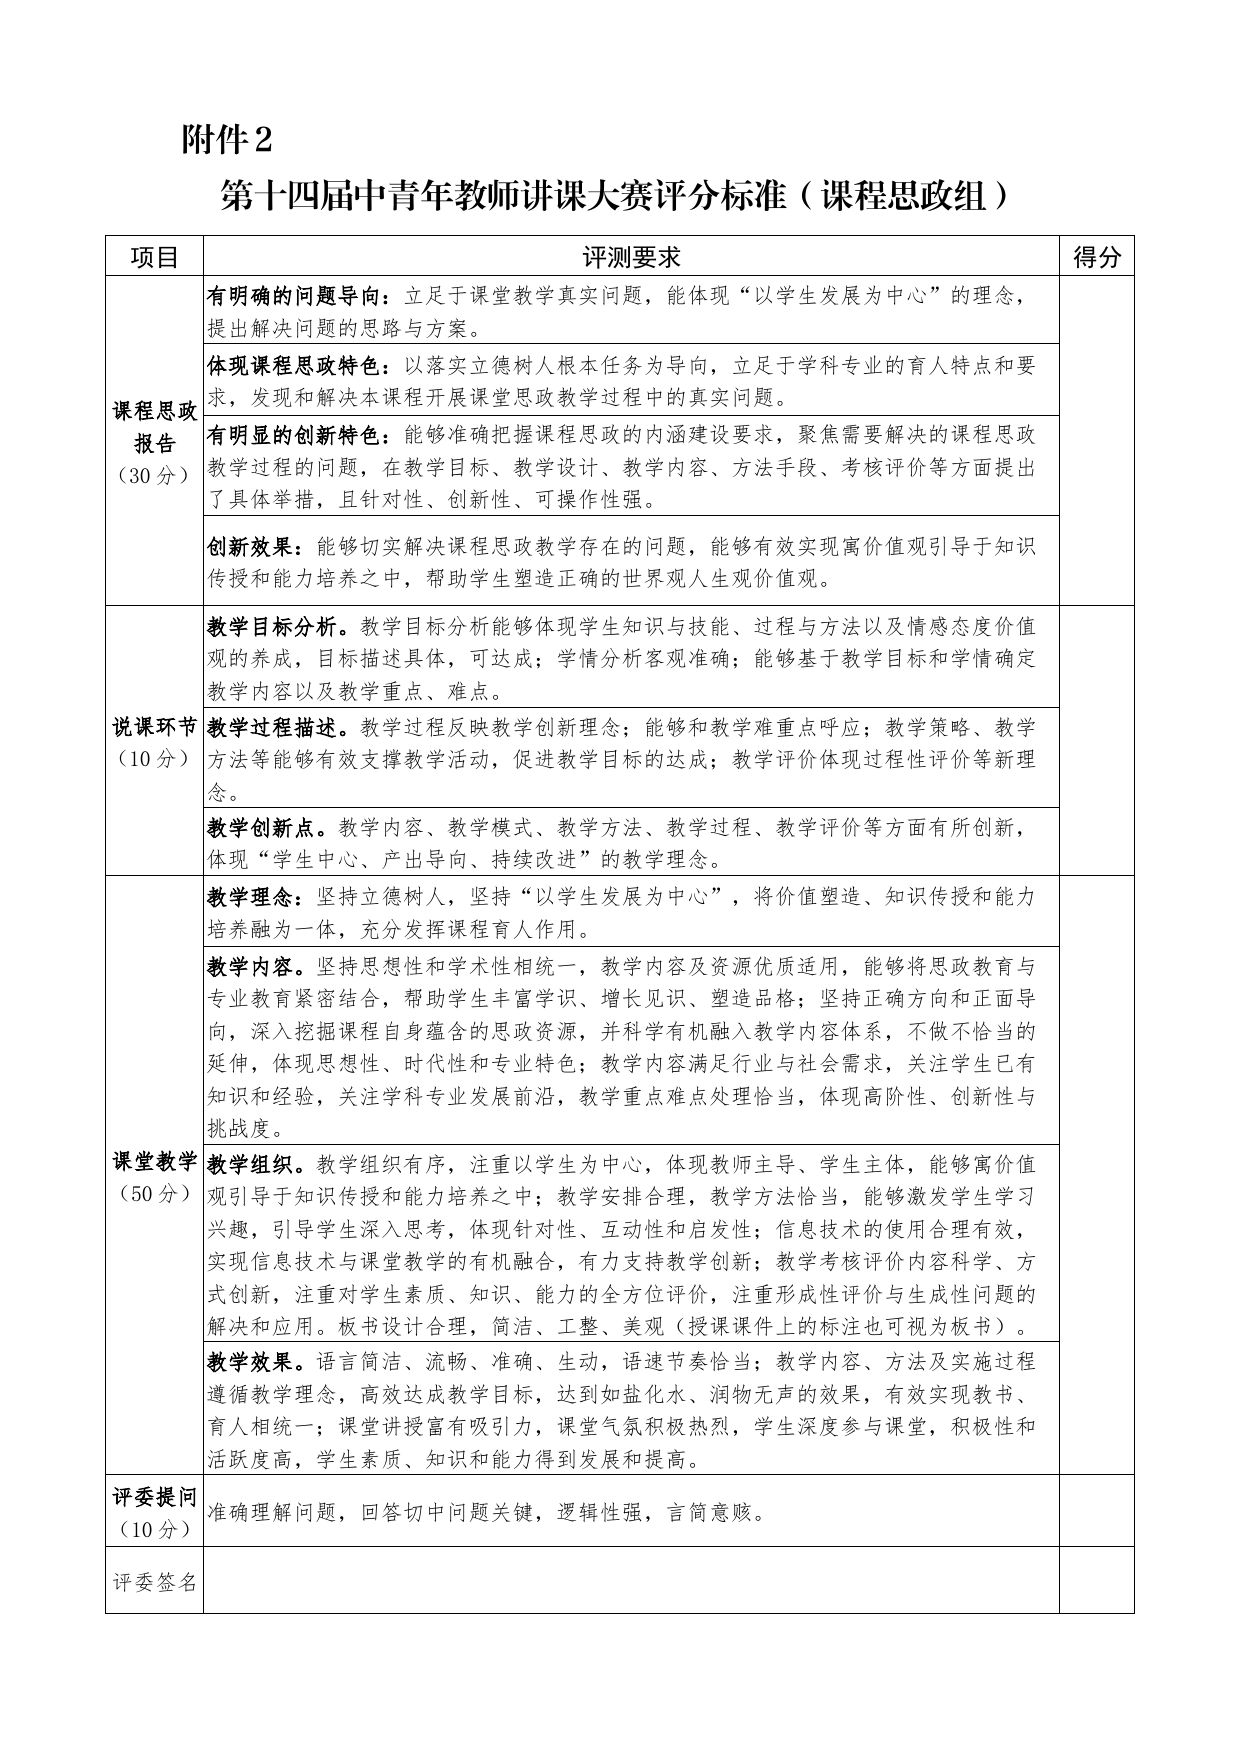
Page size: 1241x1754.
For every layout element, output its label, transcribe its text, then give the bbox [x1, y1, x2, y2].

table_cell 教学效果。语言简洁、流畅、准确、生动，语速节奏恰当；教学内容、方法及实施过程遵循教学理念，高效达成教学目标，达到如盐化水、润物无声的效果，有效实现教书、育人相统一；课堂讲授富有吸引力，课堂气氛积极热烈，学生深度参与课堂，积极性和活跃度高，学生素质、知识和能力得到发展和提高。 [204, 1342, 1059, 1474]
table_cell [1060, 606, 1134, 874]
table_cell 准确理解问题，回答切中问题关键，逻辑性强，言简意赅。 [204, 1475, 1059, 1546]
table_cell [1060, 876, 1134, 1474]
table_cell 评委签名 [106, 1547, 203, 1613]
table_cell 说课环节 （10分） [106, 606, 203, 874]
table_cell 教学创新点。教学内容、教学模式、教学方法、教学过程、教学评价等方面有所创新，体现“学生中心、产出导向、持续改进”的教学理念。 [204, 808, 1059, 874]
table_header 项目 [106, 236, 203, 275]
table_cell [1060, 1547, 1134, 1613]
table_cell 教学目标分析。教学目标分析能够体现学生知识与技能、过程与方法以及情感态度价值观的养成，目标描述具体，可达成；学情分析客观准确；能够基于教学目标和学情确定教学内容以及教学重点、难点。 [204, 606, 1059, 707]
table_cell 教学过程描述。教学过程反映教学创新理念；能够和教学难重点呼应；教学策略、教学方法等能够有效支撑教学活动，促进教学目标的达成；教学评价体现过程性评价等新理念。 [204, 708, 1059, 807]
table_cell 课程思政 报告 （30分） [106, 276, 203, 605]
table_cell 创新效果：能够切实解决课程思政教学存在的问题，能够有效实现寓价值观引导于知识传授和能力培养之中，帮助学生塑造正确的世界观人生观价值观。 [204, 516, 1059, 605]
table_cell [1060, 1475, 1134, 1546]
table_cell [1060, 276, 1134, 605]
table_header 评测要求 [204, 236, 1059, 275]
table_cell [204, 1547, 1059, 1613]
table_cell 教学理念：坚持立德树人，坚持“以学生发展为中心”，将价值塑造、知识传授和能力培养融为一体，充分发挥课程育人作用。 [204, 876, 1059, 946]
table_cell 有明确的问题导向：立足于课堂教学真实问题，能体现“以学生发展为中心”的理念，提出解决问题的思路与方案。 [204, 276, 1059, 343]
table_cell 教学组织。教学组织有序，注重以学生为中心，体现教师主导、学生主体，能够寓价值观引导于知识传授和能力培养之中；教学安排合理，教学方法恰当，能够激发学生学习兴趣，引导学生深入思考，体现针对性、互动性和启发性；信息技术的使用合理有效，实现信息技术与课堂教学的有机融合，有力支持教学创新；教学考核评价内容科学、方式创新，注重对学生素质、知识、能力的全方位评价，注重形成性评价与生成性问题的解决和应用。板书设计合理，简洁、工整、美观（授课课件上的标注也可视为板书）。 [204, 1145, 1059, 1341]
table_cell 课堂教学 （50分） [106, 876, 203, 1474]
text 第十四届中青年教师讲课大赛评分标准（课程思政组） [182, 178, 1058, 217]
table_header 得分 [1060, 236, 1134, 275]
text 附件2 [182, 122, 1058, 161]
table_cell 体现课程思政特色：以落实立德树人根本任务为导向，立足于学科专业的育人特点和要求，发现和解决本课程开展课堂思政教学过程中的真实问题。 [204, 344, 1059, 414]
table_cell 有明显的创新特色：能够准确把握课程思政的内涵建设要求，聚焦需要解决的课程思政教学过程的问题，在教学目标、教学设计、教学内容、方法手段、考核评价等方面提出了具体举措，且针对性、创新性、可操作性强。 [204, 416, 1059, 515]
table_cell 教学内容。坚持思想性和学术性相统一，教学内容及资源优质适用，能够将思政教育与专业教育紧密结合，帮助学生丰富学识、增长见识、塑造品格；坚持正确方向和正面导向，深入挖掘课程自身蕴含的思政资源，并科学有机融入教学内容体系，不做不恰当的延伸，体现思想性、时代性和专业特色；教学内容满足行业与社会需求，关注学生已有知识和经验，关注学科专业发展前沿，教学重点难点处理恰当，体现高阶性、创新性与挑战度。 [204, 947, 1059, 1144]
table_cell 评委提问 （10分） [106, 1475, 203, 1546]
